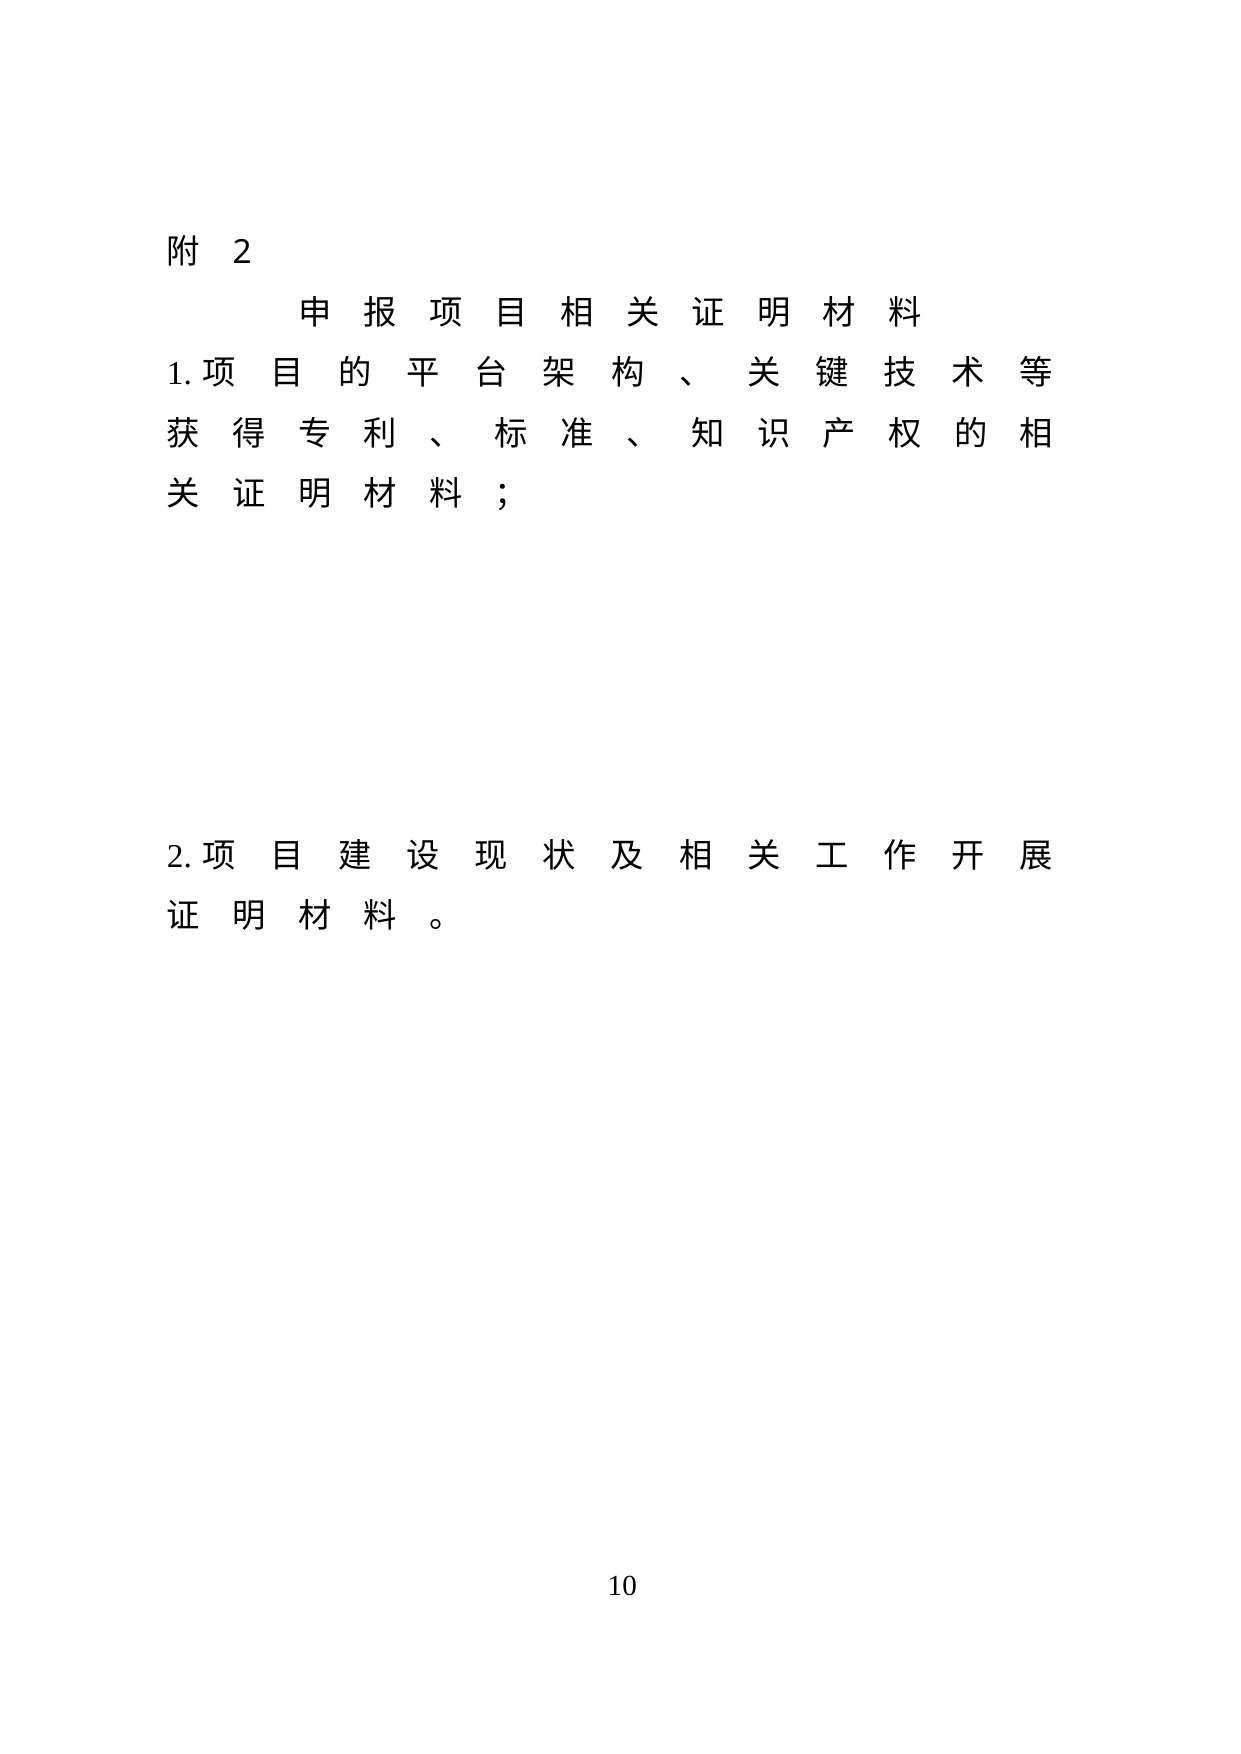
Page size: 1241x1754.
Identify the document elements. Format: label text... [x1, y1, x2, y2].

text 2.项目建设现状及相关工作开展证明材料。 [167, 822, 1085, 943]
text 申报项目相关证明材料 [167, 280, 1085, 340]
text 1.项目的平台架构、关键技术等获得专利、标准、知识产权的相关证明材料； [167, 340, 1085, 521]
text 附2 [167, 219, 1085, 280]
